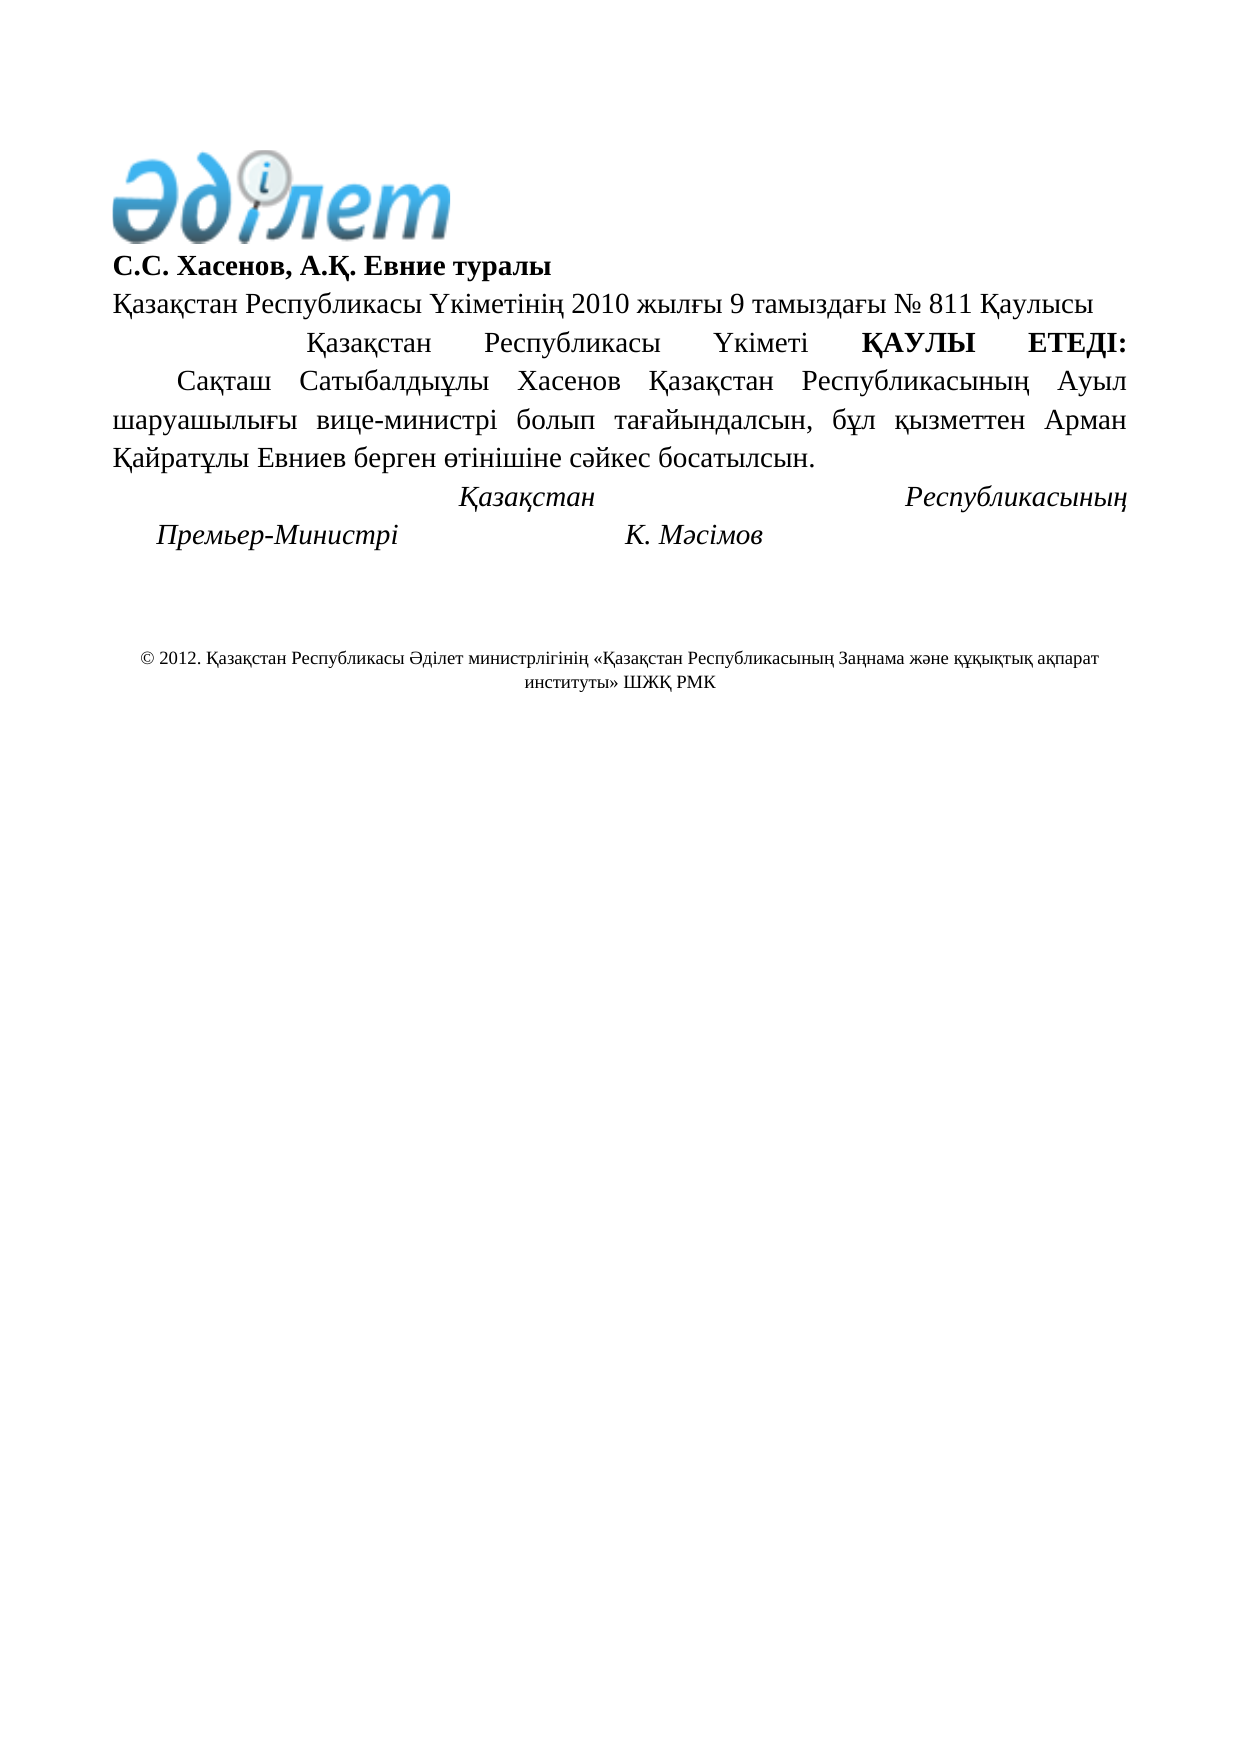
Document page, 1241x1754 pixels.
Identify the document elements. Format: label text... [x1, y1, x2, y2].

text © 2012. Қазақстан Республикасы Әділет министрлігінің «Қазақстан Республикасының Заңнама және құқықтық ақпарат институты» ШЖҚ РМК [112, 647, 1128, 693]
picture [112, 150, 451, 244]
text Қазақстан Республикасының Премьер-Министрі К. Мәсімов [112, 479, 1128, 551]
text Қазақстан Республикасы Үкіметі ҚАУЛЫ ЕТЕДІ: Сақташ Сатыбалдыұлы Хасенов Қазақстан Республикасының Ауыл шаруашылығы вице-министрі болып тағайындалсын, бұл қызметтен Арман Қайратұлы Евниев берген өтінішіне сәйкес босатылсын. [112, 325, 1128, 474]
text Қазақстан Республикасы Үкіметінің 2010 жылғы 9 тамыздағы № 811 Қаулысы [112, 286, 1128, 320]
text С.С. Хасенов, А.Қ. Евние туралы [112, 248, 1128, 281]
